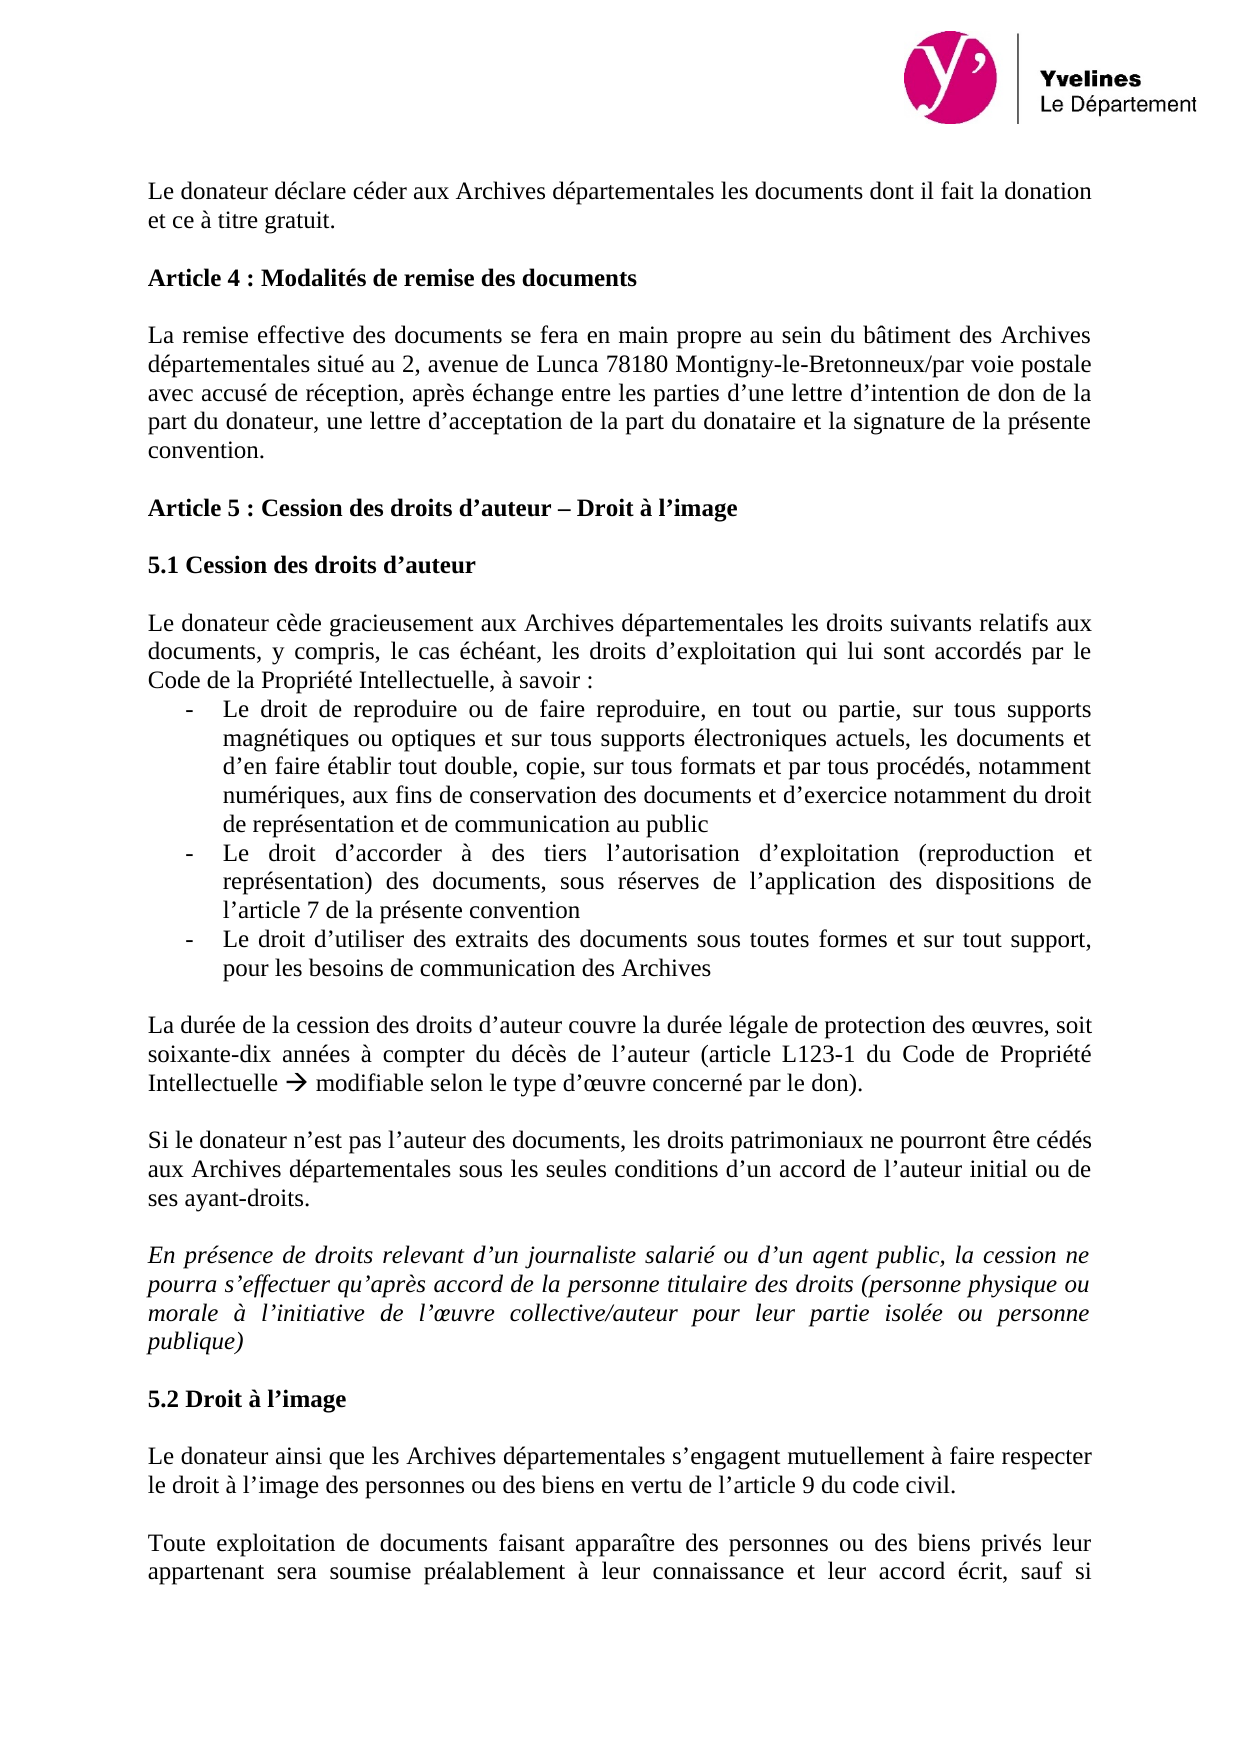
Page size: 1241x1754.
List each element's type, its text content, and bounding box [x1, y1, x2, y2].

text Article 5 : Cession des droits d’auteur – Droit à l’image [148, 493, 1093, 521]
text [148, 1528, 1093, 1585]
text Article 4 : Modalités de remise des documents [148, 263, 1093, 291]
list Le droit de reproduire ou de faire reproduire, en tout ou partie, sur tous supports magnétiques ou optiques et sur tous supports électroniques actuels, les documents et d’en faire établir tout double, copie, sur tous formats et par tous procédés, notamment numériques, aux fins de conservation des documents et d’exercice notamment du droit de représentation et de communication au public [185, 694, 1093, 838]
text Le donateur cède gracieusement aux Archives départementales les droits suivants relatifs aux documents, y compris, le cas échéant, les droits d’exploitation qui lui sont accordés par le Code de la Propriété Intellectuelle, à savoir : [148, 608, 1093, 694]
text Si le donateur n’est pas l’auteur des documents, les droits patrimoniaux ne pourront être cédés aux Archives départementales sous les seules conditions d’un accord de l’auteur initial ou de ses ayant-droits. [148, 1125, 1093, 1211]
text La durée de la cession des droits d’auteur couvre la durée légale de protection des œuvres, soit soixante-dix années à compter du décès de l’auteur (article L123-1 du Code de Propriété Intellectuelle modifiable selon le type d’œuvre concerné par le don). [148, 1010, 1093, 1096]
text La remise effective des documents se fera en main propre au sein du bâtiment des Archives départementales situé au 2, avenue de Lunca 78180 Montigny-le-Bretonneux/par voie postale avec accusé de réception, après échange entre les parties d’une lettre d’intention de don de la part du donateur, une lettre d’acceptation de la part du donataire et la signature de la présente convention. [148, 320, 1093, 464]
list Le droit d’accorder à des tiers l’autorisation d’exploitation (reproduction et représentation) des documents, sous réserves de l’application des dispositions de l’article 7 de la présente convention [185, 838, 1093, 924]
list Le droit d’utiliser des extraits des documents sous toutes formes et sur tout support, pour les besoins de communication des Archives [185, 924, 1093, 981]
text 5.2 Droit à l’image [148, 1384, 1093, 1413]
text Le donateur déclare céder aux Archives départementales les documents dont il fait la donation et ce à titre gratuit. [148, 176, 1093, 234]
text 5.1 Cession des droits d’auteur [148, 550, 1093, 579]
picture [904, 31, 1197, 124]
text Le donateur ainsi que les Archives départementales s’engagent mutuellement à faire respecter le droit à l’image des personnes ou des biens en vertu de l’article 9 du code civil. [148, 1441, 1093, 1499]
text En présence de droits relevant d’un journaliste salarié ou d’un agent public, la cession ne pourra s’effectuer qu’après accord de la personne titulaire des droits (personne physique ou morale à l’initiative de l’œuvre collective/auteur pour leur partie isolée ou personne publique) [148, 1240, 1093, 1355]
